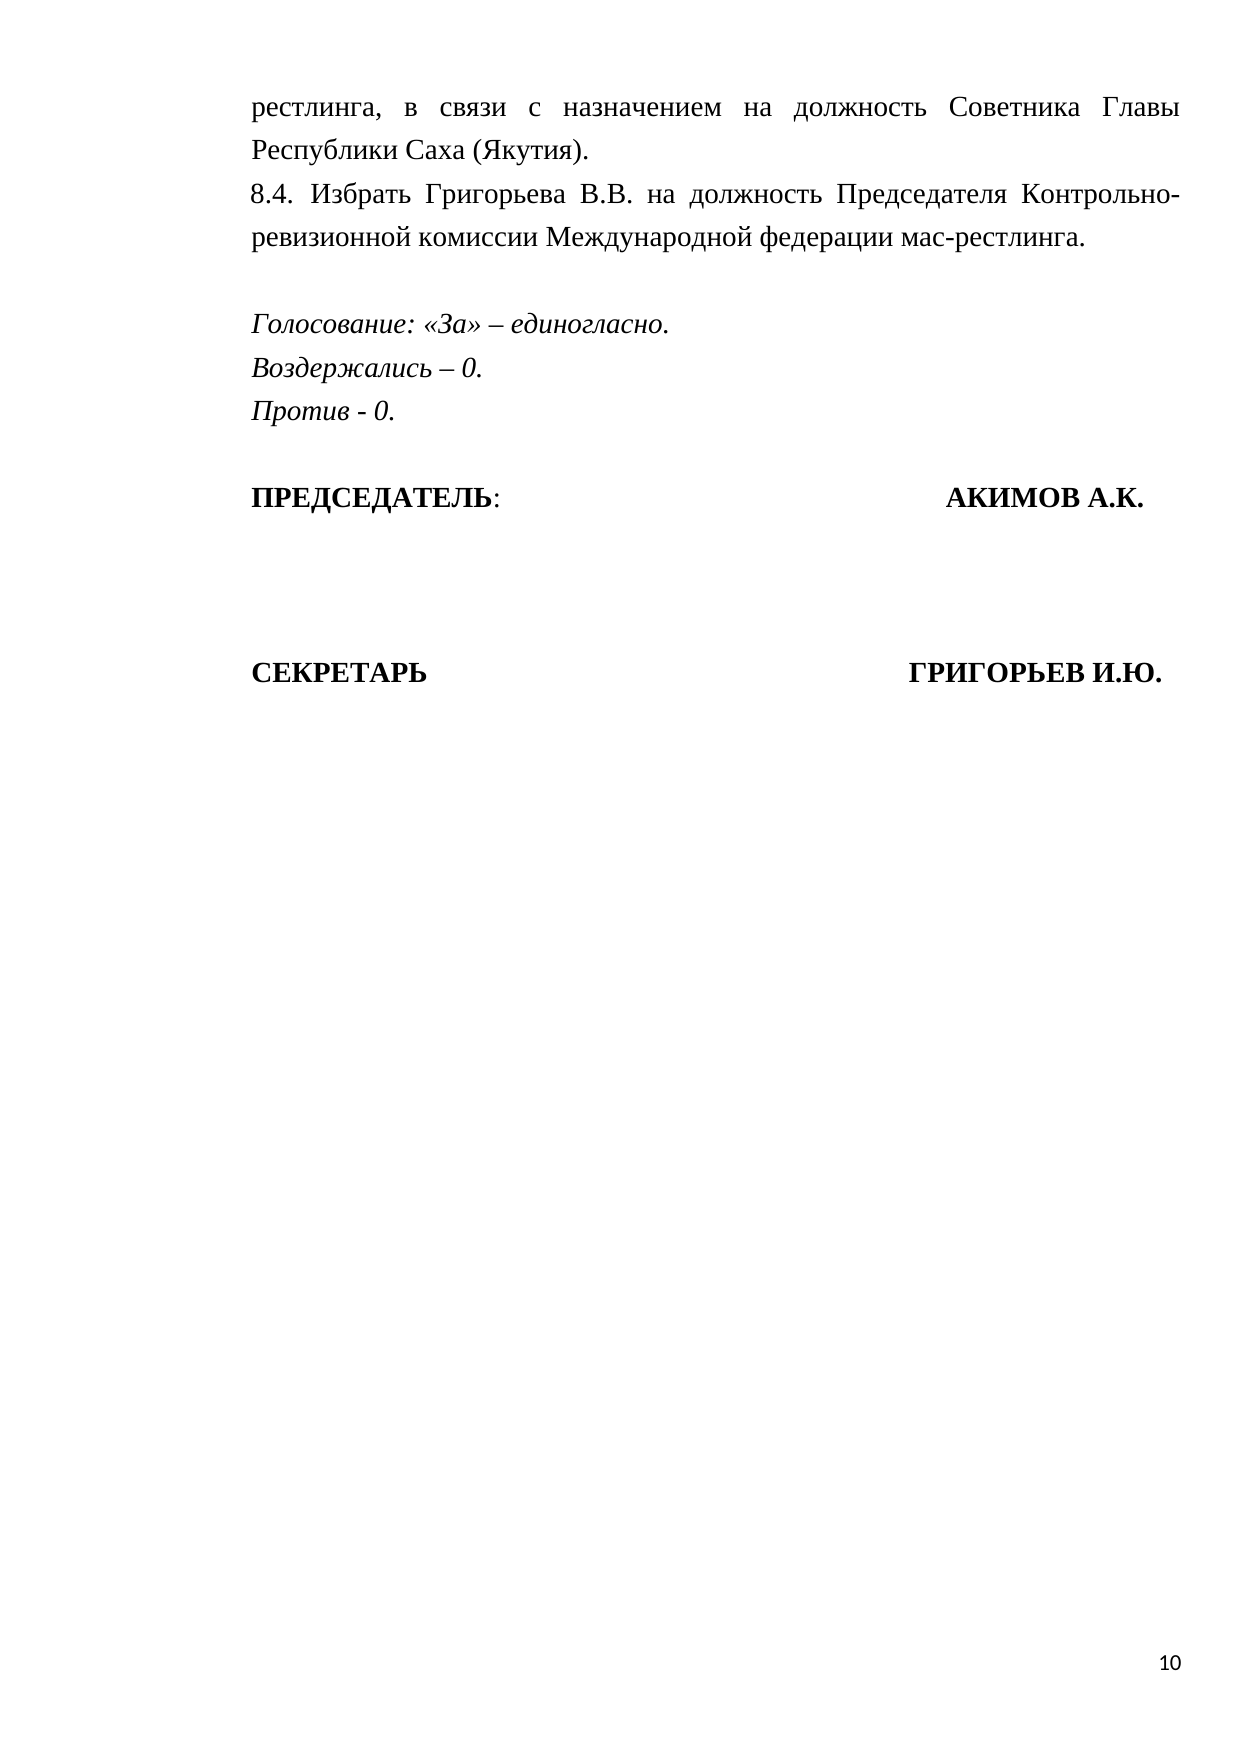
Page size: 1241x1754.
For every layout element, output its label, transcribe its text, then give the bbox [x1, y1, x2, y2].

list Против - 0. [251, 393, 1181, 427]
list Голосование: «За» – единогласно. [251, 306, 1181, 340]
text СЕКРЕТАРЬ ГРИГОРЬЕВ И.Ю. [177, 655, 1181, 688]
text ПРЕДСЕДАТЕЛЬ: АКИМОВ А.К. [177, 481, 1181, 514]
list Избрать Григорьева В.В. на должность Председателя Контрольно-ревизионной комиссии Международной федерации мас-рестлинга. [250, 176, 1181, 253]
list Воздержались – 0. [251, 350, 1181, 383]
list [251, 89, 1181, 166]
